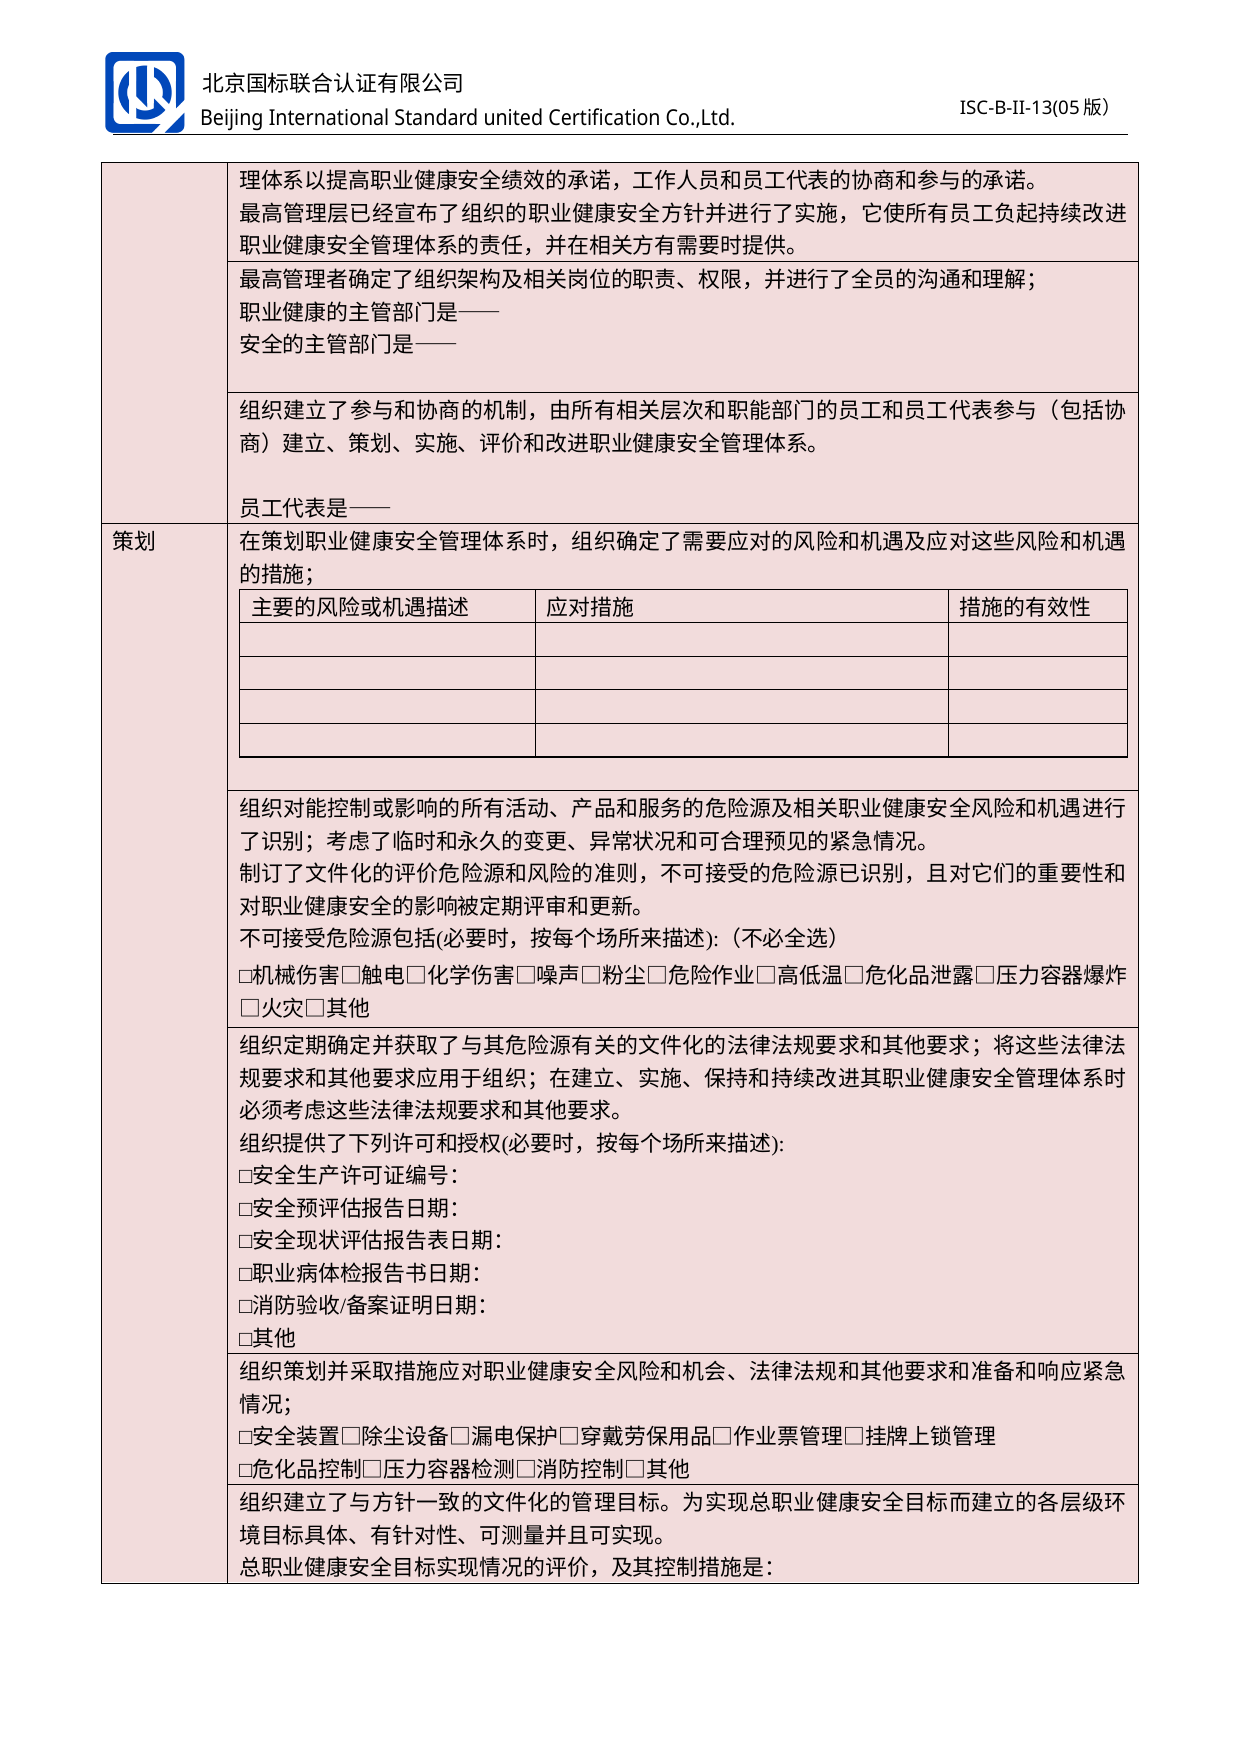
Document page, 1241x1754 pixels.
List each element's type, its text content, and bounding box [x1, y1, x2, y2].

table_cell 策划 [102, 524, 227, 1582]
table_cell 在策划职业健康安全管理体系时，组织确定了需要应对的风险和机遇及应对这些风险和机遇的措施； [228, 524, 1138, 790]
table_cell 组织策划并采取措施应对职业健康安全风险和机会、法律法规和其他要求和准备和响应紧急情况； □安全装置□除尘设备□漏电保护□穿戴劳保用品□作业票管理□挂牌上锁管理 □危化品控制□压力容器检测□消防控制□其他 [228, 1354, 1138, 1484]
picture [105, 52, 185, 133]
table_cell 组织建立了参与和协商的机制，由所有相关层次和职能部门的员工和员工代表参与（包括协商）建立、策划、实施、评价和改进职业健康安全管理体系。 员工代表是—— [228, 393, 1138, 523]
table_cell 组织对能控制或影响的所有活动、产品和服务的危险源及相关职业健康安全风险和机遇进行了识别；考虑了临时和永久的变更、异常状况和可合理预见的紧急情况。 制订了文件化的评价危险源和风险的准则，不可接受的危险源已识别，且对它们的重要性和对职业健康安全的影响被定期评审和更新。 不可接受危险源包括(必要时，按每个场所来描述):（不必全选） □机械伤害□触电□化学伤害□噪声□粉尘□危险作业□高低温□危化品泄露□压力容器爆炸□火灾□其他 [228, 791, 1138, 1027]
table_cell 组织定期确定并获取了与其危险源有关的文件化的法律法规要求和其他要求；将这些法律法规要求和其他要求应用于组织；在建立、实施、保持和持续改进其职业健康安全管理体系时必须考虑这些法律法规要求和其他要求。 组织提供了下列许可和授权(必要时，按每个场所来描述): □安全生产许可证编号： □安全预评估报告日期： □安全现状评估报告表日期： □职业病体检报告书日期： □消防验收/备案证明日期： □其他 [228, 1028, 1138, 1353]
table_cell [228, 1485, 1138, 1582]
table_cell 最高管理者确定了组织架构及相关岗位的职责、权限，并进行了全员的沟通和理解； 职业健康的主管部门是—— 安全的主管部门是—— [228, 262, 1138, 392]
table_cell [228, 163, 1138, 261]
